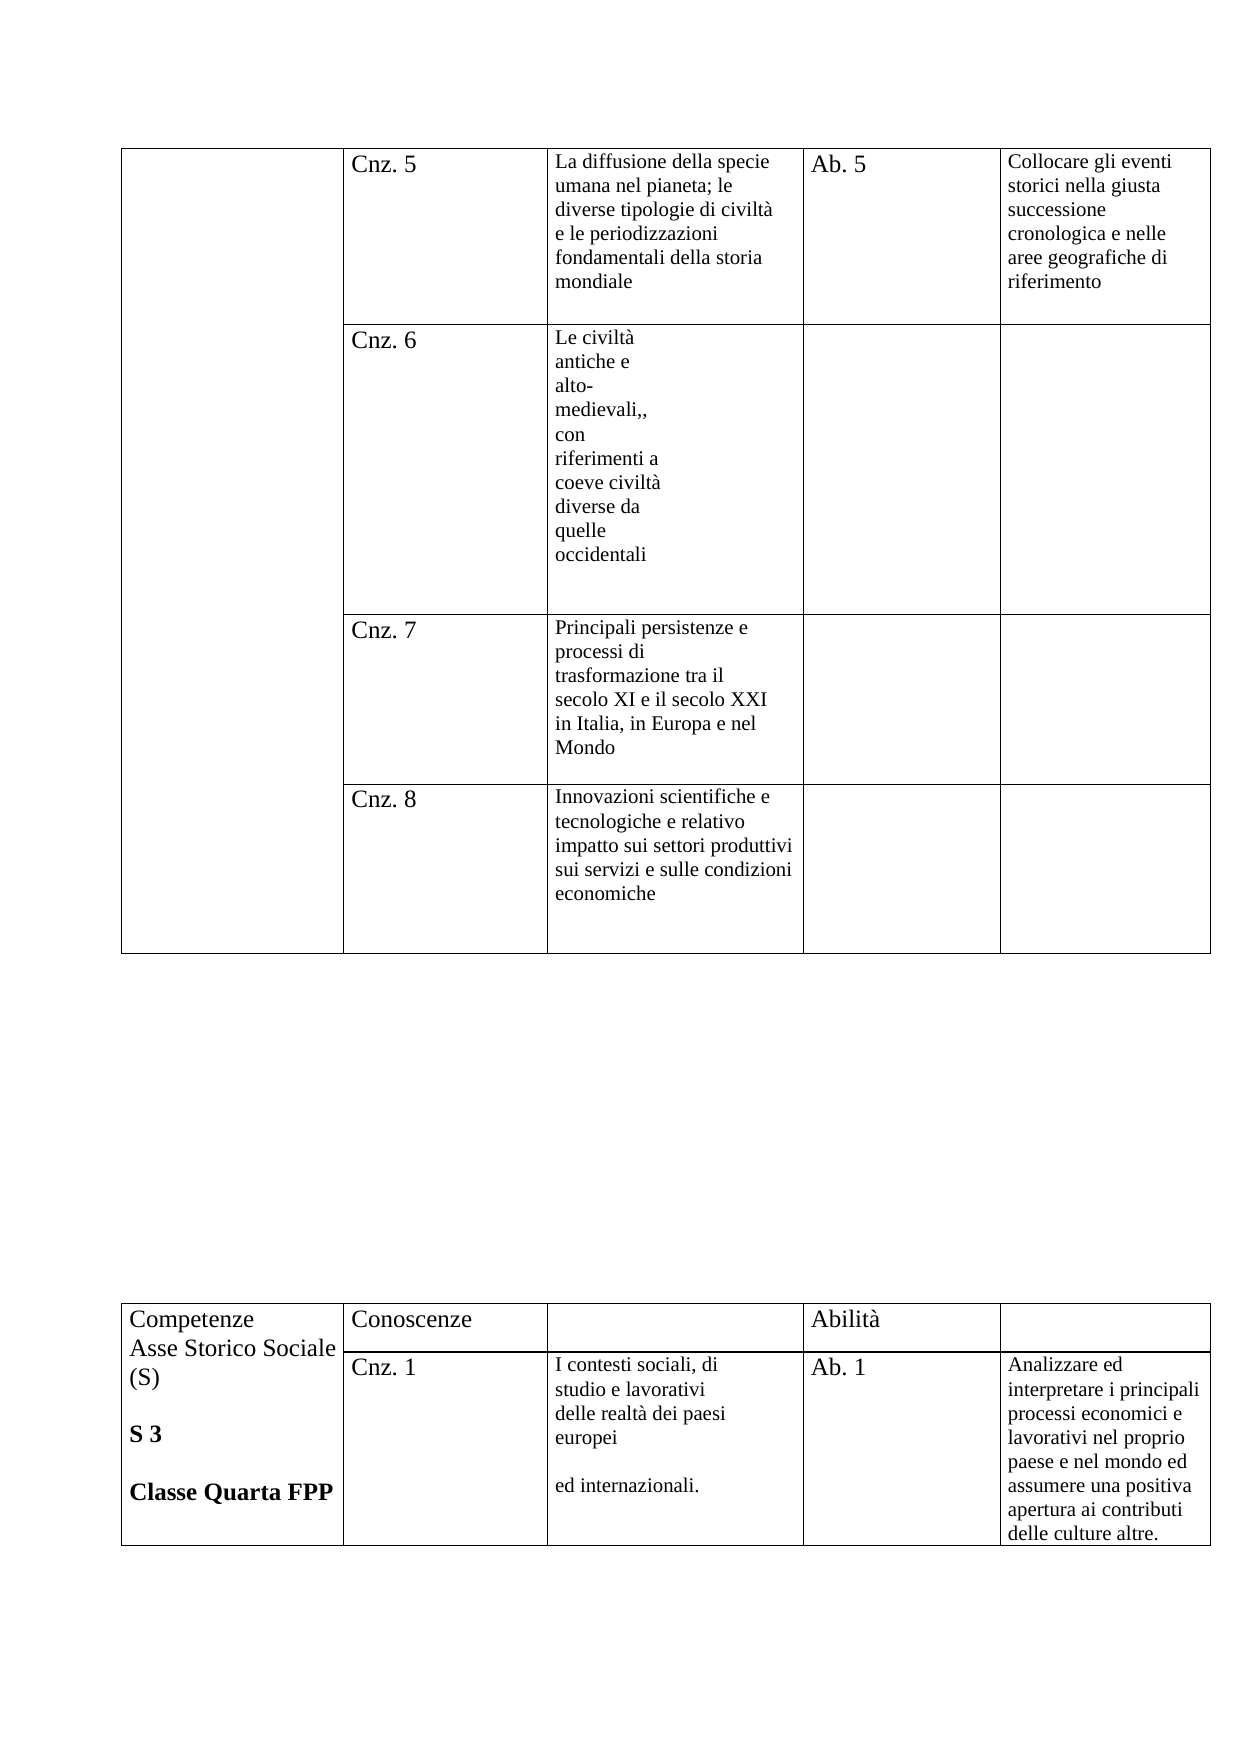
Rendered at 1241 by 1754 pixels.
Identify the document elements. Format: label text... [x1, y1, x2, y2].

table_cell Innovazioni scientifiche e tecnologiche e relativo impatto sui settori produttivi sui servizi e sulle condizioni economiche [548, 785, 803, 953]
table_cell Principali persistenze e processi di trasformazione tra il secolo XI e il secolo XXI in Italia, in Europa e nel Mondo [548, 615, 803, 783]
table_header Conoscenze [344, 1304, 547, 1351]
table_cell La diffusione della specie umana nel pianeta; le diverse tipologie di civiltà e le periodizzazioni fondamentali della storia mondiale [548, 149, 803, 324]
table_cell Cnz. 5 [344, 149, 547, 324]
table_cell Cnz. 7 [344, 615, 547, 783]
table_cell [1001, 785, 1210, 953]
table_cell [804, 325, 1000, 614]
table_header Competenze Asse Storico Sociale (S) S 3 Classe Quarta FPP Raccordi con le competenze di cui agli insegnamenti dell’Area Generale (Allegato 1 del Regolamento) CG4 Raccordo con competenze Area Generale di cui all’Allegato1 del Decreto 24 maggio 2018, n.92 e Curricolo Asse Scientifico Tecnologico T4 [122, 1304, 343, 1545]
table_cell [1001, 615, 1210, 783]
table_header [1001, 1304, 1210, 1351]
table_cell Le civiltà antiche e alto-medievali,, con riferimenti a coeve civiltà diverse da quelle occidentali [548, 325, 803, 614]
table_cell Cnz. 1 [344, 1353, 547, 1545]
table_header Abilità [804, 1304, 1000, 1351]
table_header [548, 1304, 803, 1351]
table_cell [804, 615, 1000, 783]
table_cell Analizzare ed interpretare i principali processi economici e lavorativi nel proprio paese e nel mondo ed assumere una positiva apertura ai contributi delle culture altre. [1001, 1353, 1210, 1545]
table_cell Ab. 5 [804, 149, 1000, 324]
table_cell Ab. 1 [804, 1353, 1000, 1545]
table_cell [804, 785, 1000, 953]
table_cell Collocare gli eventi storici nella giusta successione cronologica e nelle aree geografiche di riferimento [1001, 149, 1210, 324]
table_cell I contesti sociali, di studio e lavorativi delle realtà dei paesi europei ed internazionali. [548, 1353, 803, 1545]
table_cell Cnz. 8 [344, 785, 547, 953]
table_cell Cnz. 6 [344, 325, 547, 614]
table_cell [1001, 325, 1210, 614]
